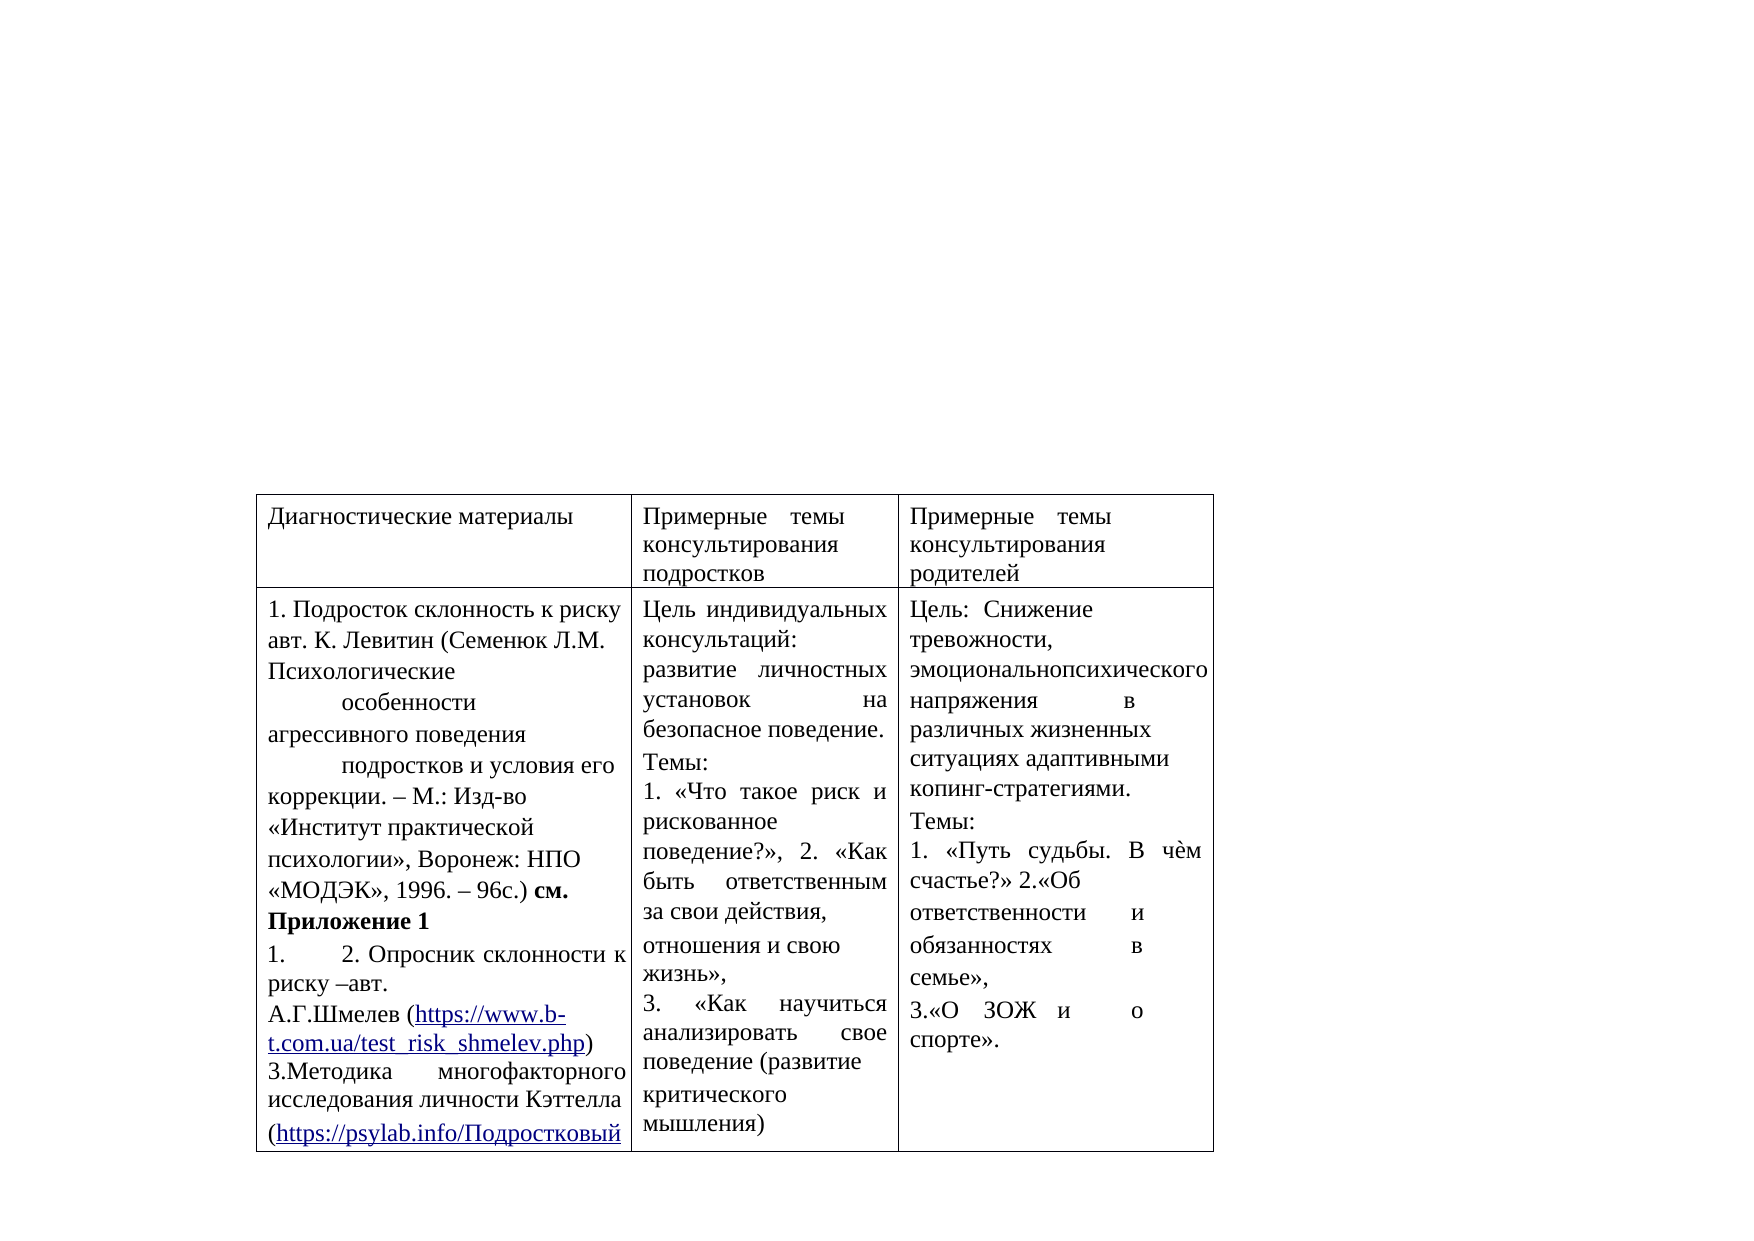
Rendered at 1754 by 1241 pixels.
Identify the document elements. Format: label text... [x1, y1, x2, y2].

table_header Примерные темы консультирования родителей [899, 495, 1213, 587]
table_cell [257, 588, 631, 1151]
table_header Примерные темы консультирования подростков [632, 495, 898, 587]
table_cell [632, 588, 898, 1151]
table_header Диагностические материалы [257, 495, 631, 587]
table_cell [899, 588, 1213, 1151]
